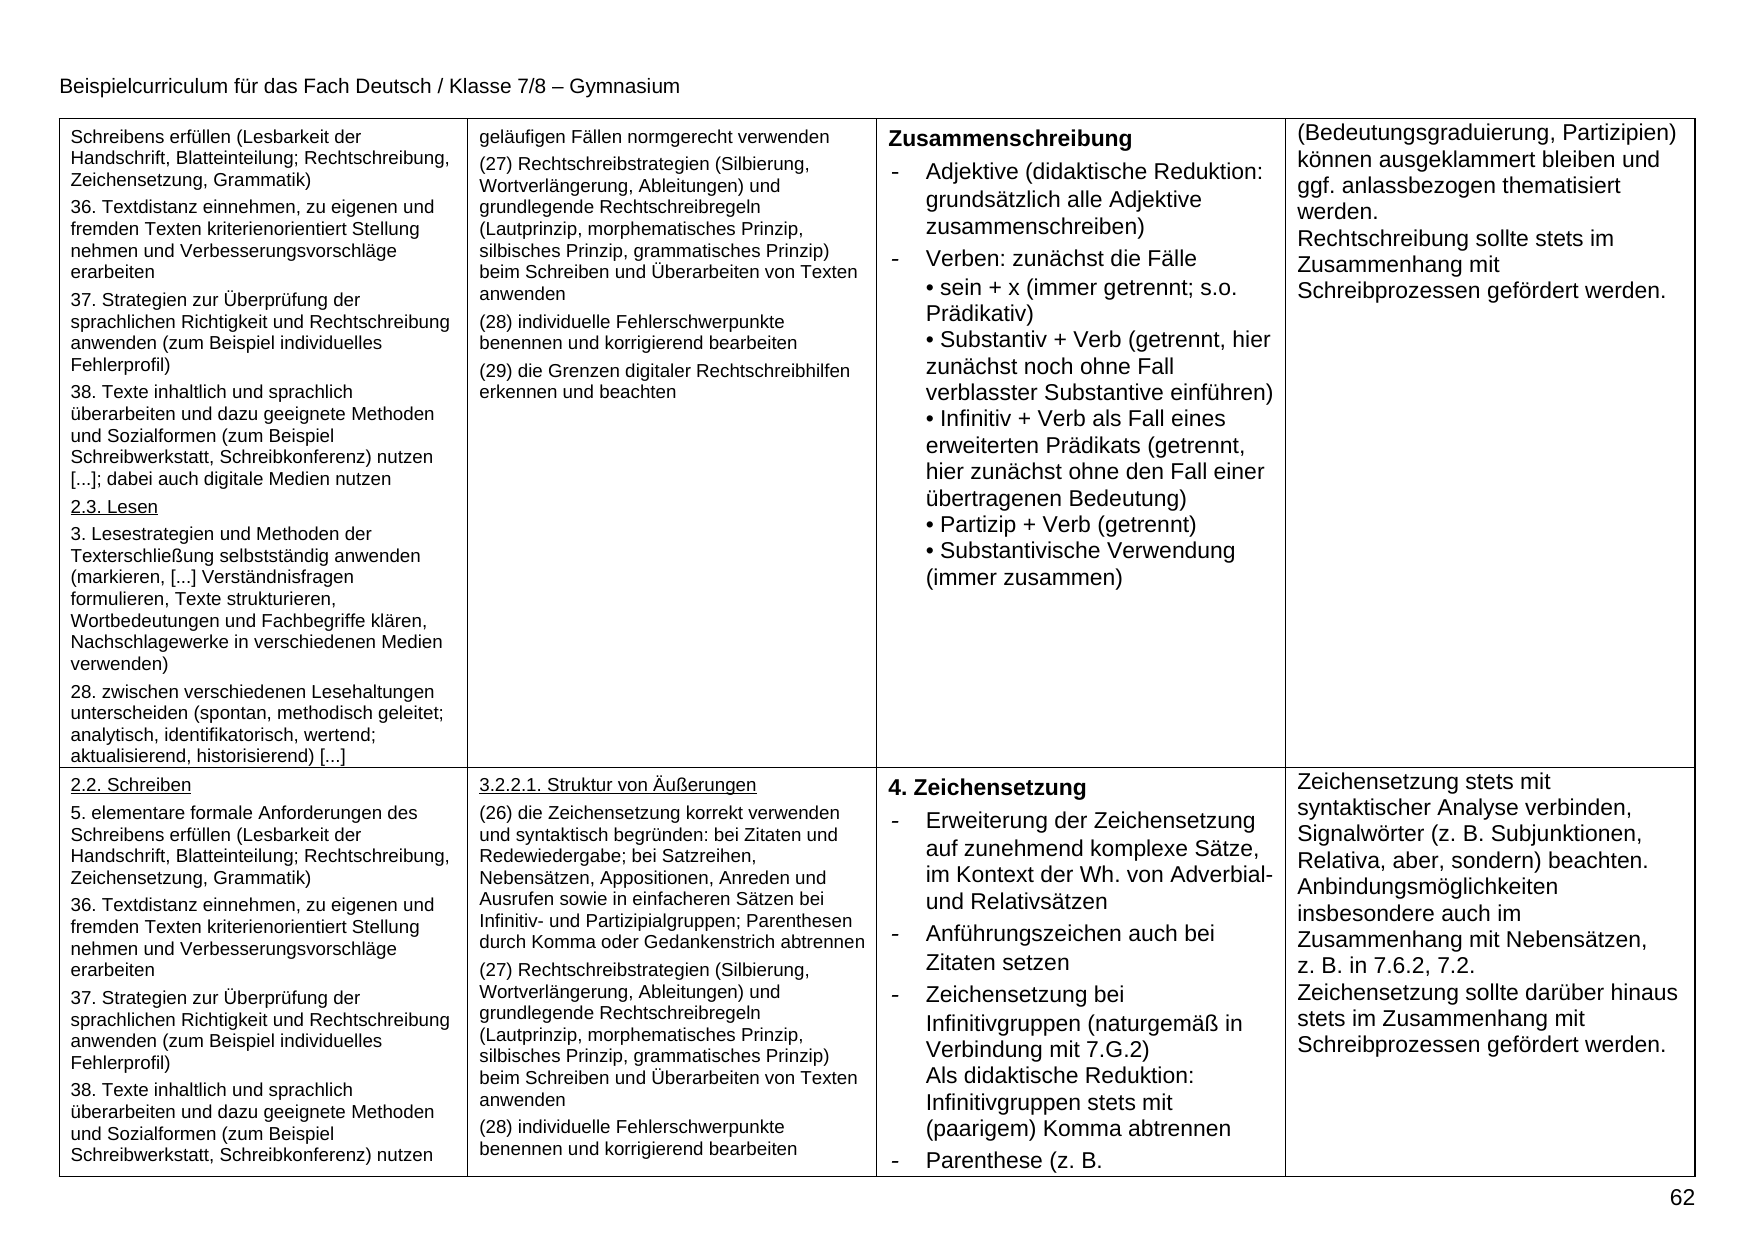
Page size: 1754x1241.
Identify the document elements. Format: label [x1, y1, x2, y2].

table_cell [60, 119, 467, 767]
table_cell [877, 119, 1285, 767]
table_cell [468, 119, 876, 767]
table_cell [468, 768, 876, 1176]
table_cell [1286, 768, 1694, 1176]
table_cell [60, 768, 467, 1176]
table_cell [877, 768, 1285, 1176]
table_cell [1286, 119, 1694, 767]
